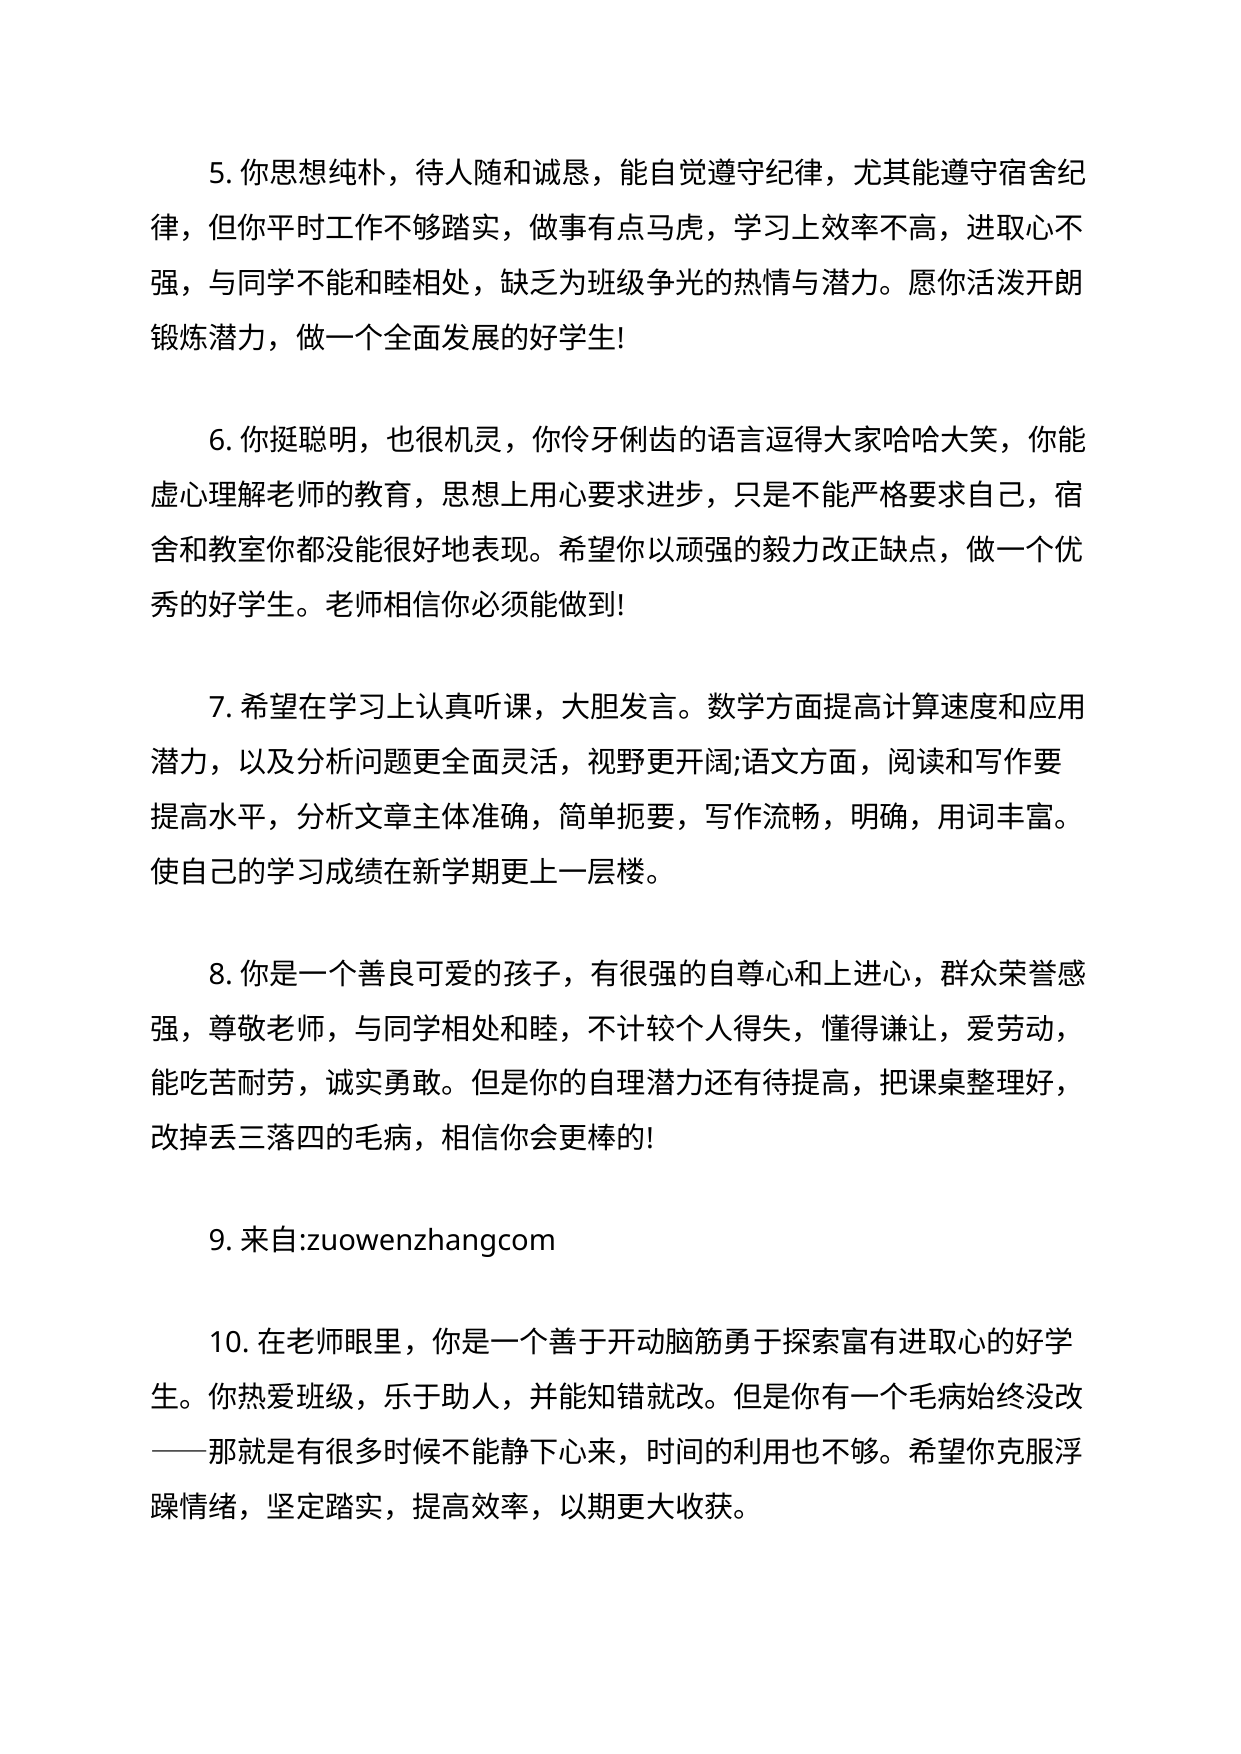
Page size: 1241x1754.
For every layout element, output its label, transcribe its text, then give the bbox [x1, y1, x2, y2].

text 9. 来自:zuowenzhangcom [150, 1217, 1090, 1259]
text 7. 希望在学习上认真听课，大胆发言。数学方面提高计算速度和应用潜力，以及分析问题更全面灵活，视野更开阔;语文方面，阅读和写作要提高水平，分析文章主体准确，简单扼要，写作流畅，明确，用词丰富。使自己的学习成绩在新学期更上一层楼。 [150, 683, 1090, 891]
text 10. 在老师眼里，你是一个善于开动脑筋勇于探索富有进取心的好学生。你热爱班级，乐于助人，并能知错就改。但是你有一个毛病始终没改——那就是有很多时候不能静下心来，时间的利用也不够。希望你克服浮躁情绪，坚定踏实，提高效率，以期更大收获。 [150, 1319, 1090, 1526]
text 5. 你思想纯朴，待人随和诚恳，能自觉遵守纪律，尤其能遵守宿舍纪律，但你平时工作不够踏实，做事有点马虎，学习上效率不高，进取心不强，与同学不能和睦相处，缺乏为班级争光的热情与潜力。愿你活泼开朗锻炼潜力，做一个全面发展的好学生! [150, 150, 1090, 357]
text 8. 你是一个善良可爱的孩子，有很强的自尊心和上进心，群众荣誉感强，尊敬老师，与同学相处和睦，不计较个人得失，懂得谦让，爱劳动，能吃苦耐劳，诚实勇敢。但是你的自理潜力还有待提高，把课桌整理好，改掉丢三落四的毛病，相信你会更棒的! [150, 950, 1090, 1157]
text 6. 你挺聪明，也很机灵，你伶牙俐齿的语言逗得大家哈哈大笑，你能虚心理解老师的教育，思想上用心要求进步，只是不能严格要求自己，宿舍和教室你都没能很好地表现。希望你以顽强的毅力改正缺点，做一个优秀的好学生。老师相信你必须能做到! [150, 417, 1090, 624]
